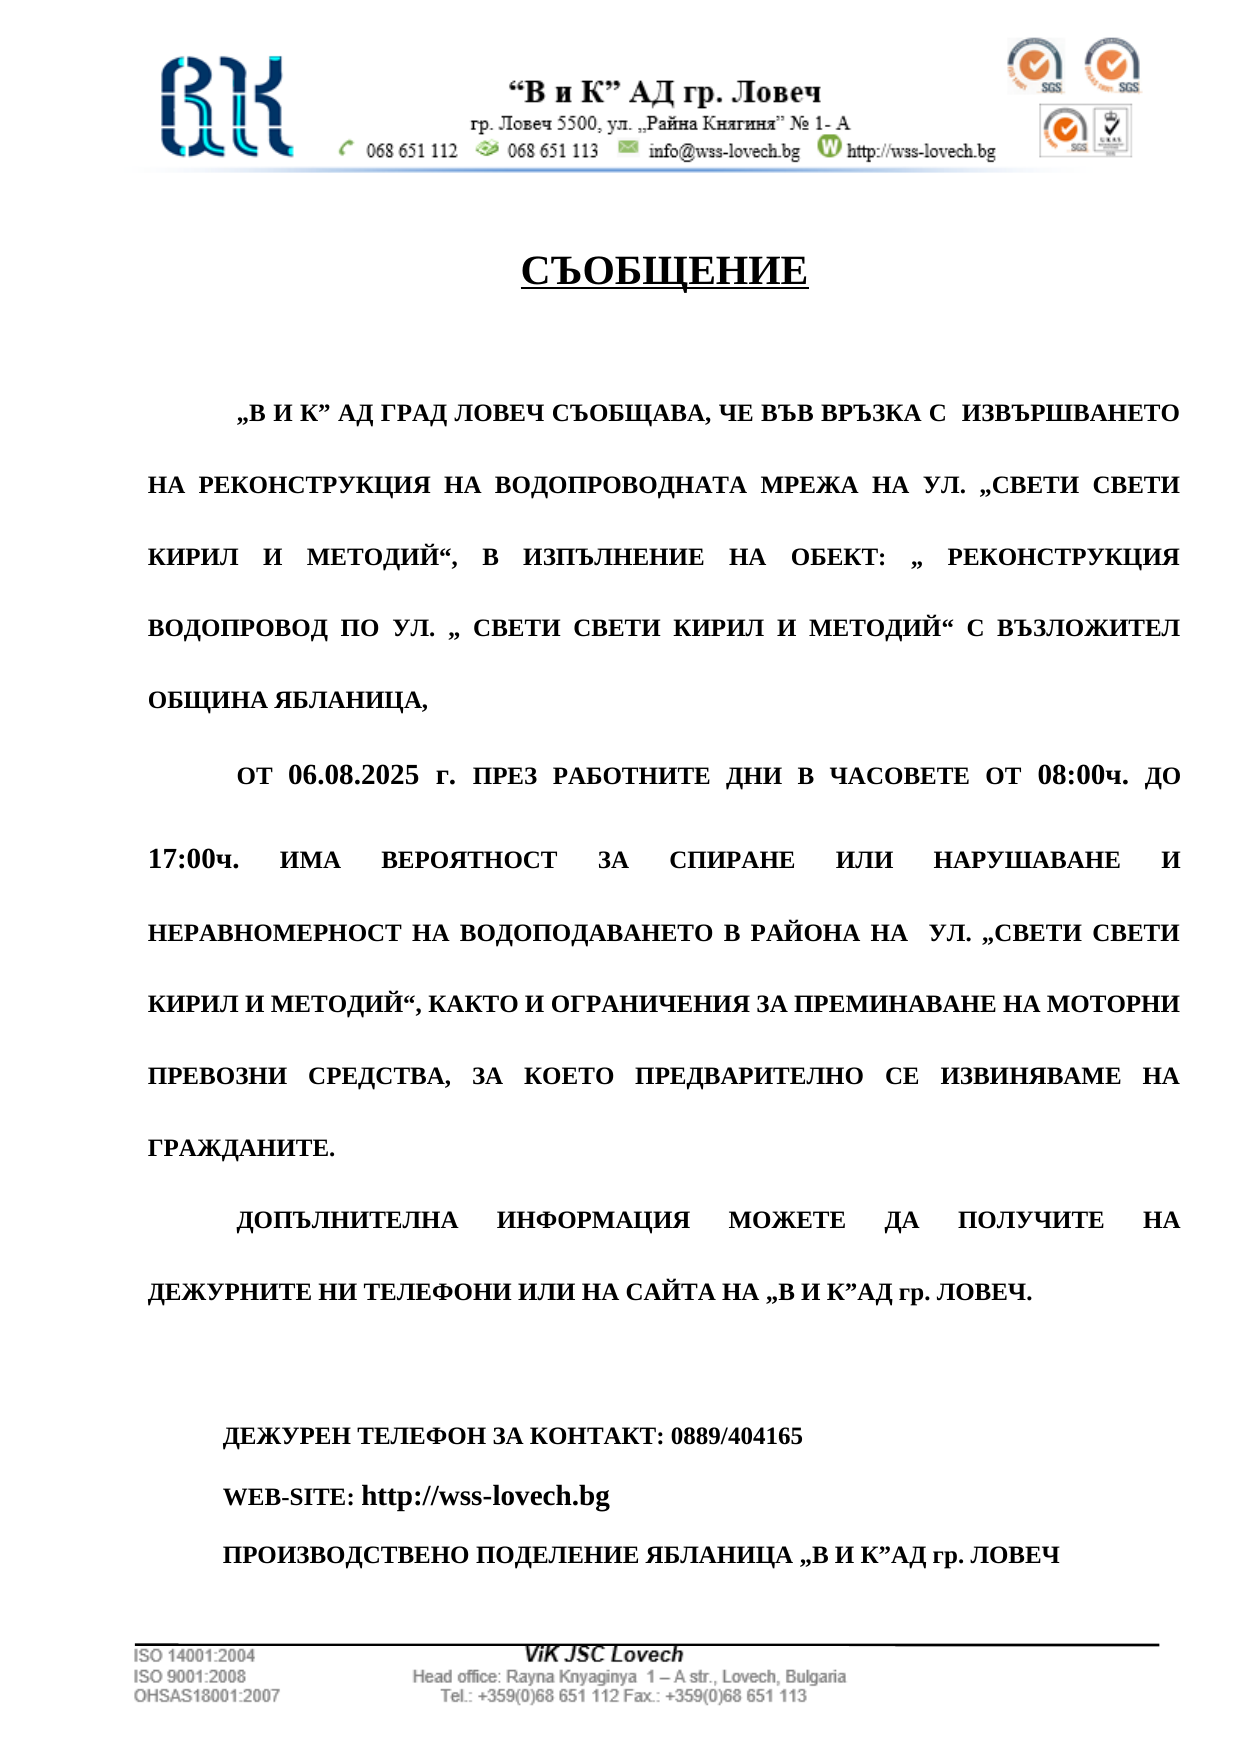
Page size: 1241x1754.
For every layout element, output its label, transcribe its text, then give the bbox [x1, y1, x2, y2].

subtitle СЪОБЩЕНИЕ [148, 260, 683, 291]
text „В И К” АД ГРАД ЛОВЕЧ СЪОБЩАВА, ЧЕ ВЪВ ВРЪЗКА С ИЗВЪРШВАНЕТО НА РЕКОНСТРУКЦИЯ НА ВОДОПРОВОДНАТА МРЕЖА НА УЛ. „СВЕТИ СВЕТИ КИРИЛ И МЕТОДИЙ“, В ИЗПЪЛНЕНИЕ НА ОБЕКТ: „ РЕКОНСТРУКЦИЯ ВОДОПРОВОД ПО УЛ. „ СВЕТИ СВЕТИ КИРИЛ И МЕТОДИЙ“ С ВЪЗЛОЖИТЕЛ ОБЩИНА ЯБЛАНИЦА, [148, 398, 1181, 714]
subtitle СЪОБЩЕНИЕ [683, 260, 1181, 291]
picture [113, 35, 1149, 176]
text ПРОИЗВОДСТВЕНО ПОДЕЛЕНИЕ ЯБЛАНИЦА „В И К”АД гр. ЛОВЕЧ [148, 1541, 1181, 1569]
picture [130, 1646, 849, 1707]
text ДЕЖУРЕН ТЕЛЕФОН ЗА КОНТАКТ: 0889/404165 [148, 1421, 1181, 1449]
text WEB-SITE: http://wss-lovech.bg [148, 1478, 1181, 1512]
text ДОПЪЛНИТЕЛНА ИНФОРМАЦИЯ МОЖЕТЕ ДА ПОЛУЧИТЕ НА ДЕЖУРНИТЕ НИ ТЕЛЕФОНИ ИЛИ НА САЙТА НА „В И К”АД гр. ЛОВЕЧ. [148, 1205, 1181, 1306]
text ОТ 06.08.2025 г. ПРЕЗ РАБОТНИТЕ ДНИ В ЧАСОВЕТЕ ОТ 08:00ч. ДО 17:00ч. ИМА ВЕРОЯТНОСТ ЗА СПИРАНЕ ИЛИ НАРУШАВАНЕ И НЕРАВНОМЕРНОСТ НА ВОДОПОДАВАНЕТО В РАЙОНА НА УЛ. „СВЕТИ СВЕТИ КИРИЛ И МЕТОДИЙ“, КАКТО И ОГРАНИЧЕНИЯ ЗА ПРЕМИНАВАНЕ НА МОТОРНИ ПРЕВОЗНИ СРЕДСТВА, ЗА КОЕТО ПРЕДВАРИТЕЛНО СЕ ИЗВИНЯВАМЕ НА ГРАЖДАНИТЕ. [148, 757, 1181, 1162]
